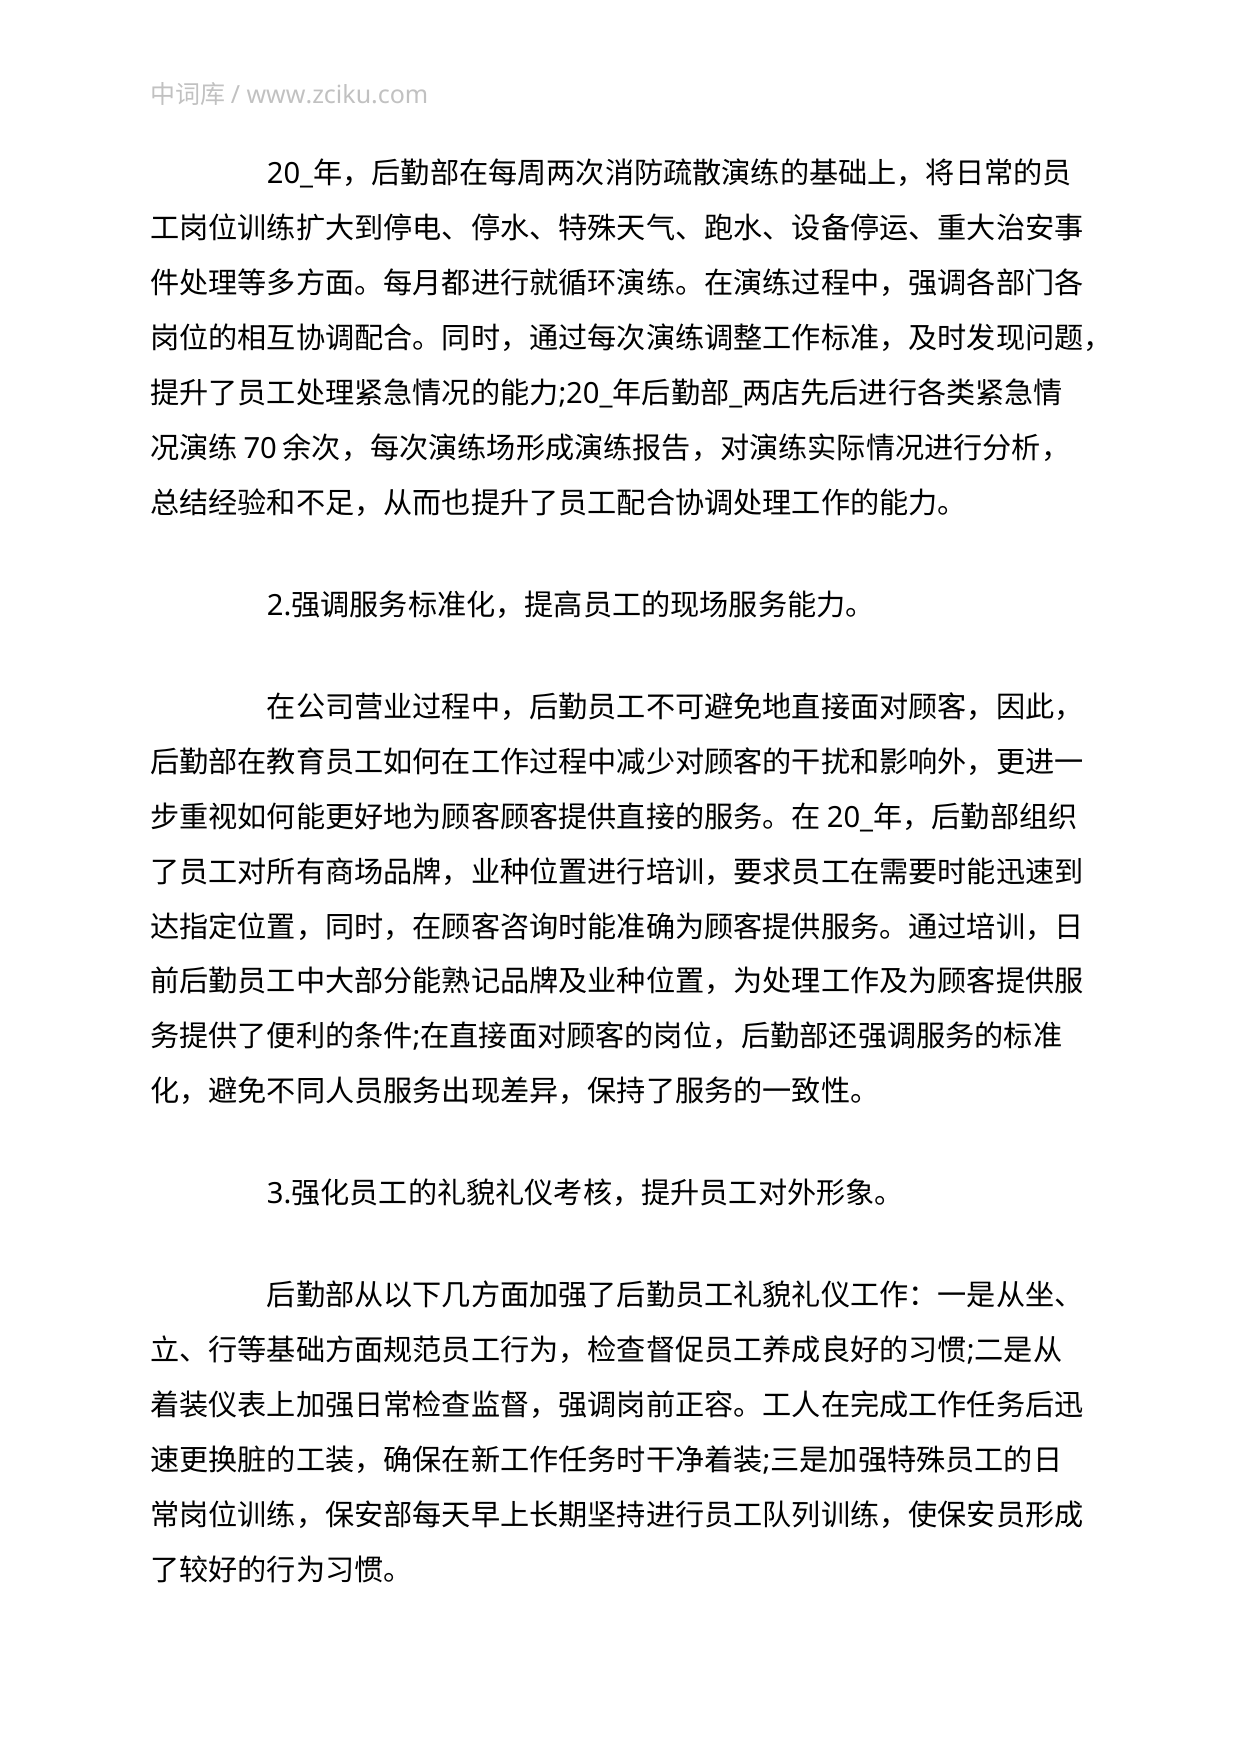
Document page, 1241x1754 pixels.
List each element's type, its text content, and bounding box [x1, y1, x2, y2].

text 后勤部从以下几方面加强了后勤员工礼貌礼仪工作：一是从坐、立、行等基础方面规范员工行为，检查督促员工养成良好的习惯;二是从着装仪表上加强日常检查监督，强调岗前正容。工人在完成工作任务后迅速更换脏的工装，确保在新工作任务时干净着装;三是加强特殊员工的日常岗位训练，保安部每天早上长期坚持进行员工队列训练，使保安员形成了较好的行为习惯。 [150, 1272, 1090, 1589]
text 20_年，后勤部在每周两次消防疏散演练的基础上，将日常的员工岗位训练扩大到停电、停水、特殊天气、跑水、设备停运、重大治安事件处理等多方面。每月都进行就循环演练。在演练过程中，强调各部门各岗位的相互协调配合。同时，通过每次演练调整工作标准，及时发现问题，提升了员工处理紧急情况的能力;20_年后勤部_两店先后进行各类紧急情况演练70余次，每次演练场形成演练报告，对演练实际情况进行分析，总结经验和不足，从而也提升了员工配合协调处理工作的能力。 [150, 150, 1090, 522]
text 3.强化员工的礼貌礼仪考核，提升员工对外形象。 [150, 1170, 1090, 1212]
text 在公司营业过程中，后勤员工不可避免地直接面对顾客，因此，后勤部在教育员工如何在工作过程中减少对顾客的干扰和影响外，更进一步重视如何能更好地为顾客顾客提供直接的服务。在20_年，后勤部组织了员工对所有商场品牌，业种位置进行培训，要求员工在需要时能迅速到达指定位置，同时，在顾客咨询时能准确为顾客提供服务。通过培训，日前后勤员工中大部分能熟记品牌及业种位置，为处理工作及为顾客提供服务提供了便利的条件;在直接面对顾客的岗位，后勤部还强调服务的标准化，避免不同人员服务出现差异，保持了服务的一致性。 [150, 683, 1090, 1110]
text 2.强调服务标准化，提高员工的现场服务能力。 [150, 581, 1090, 624]
